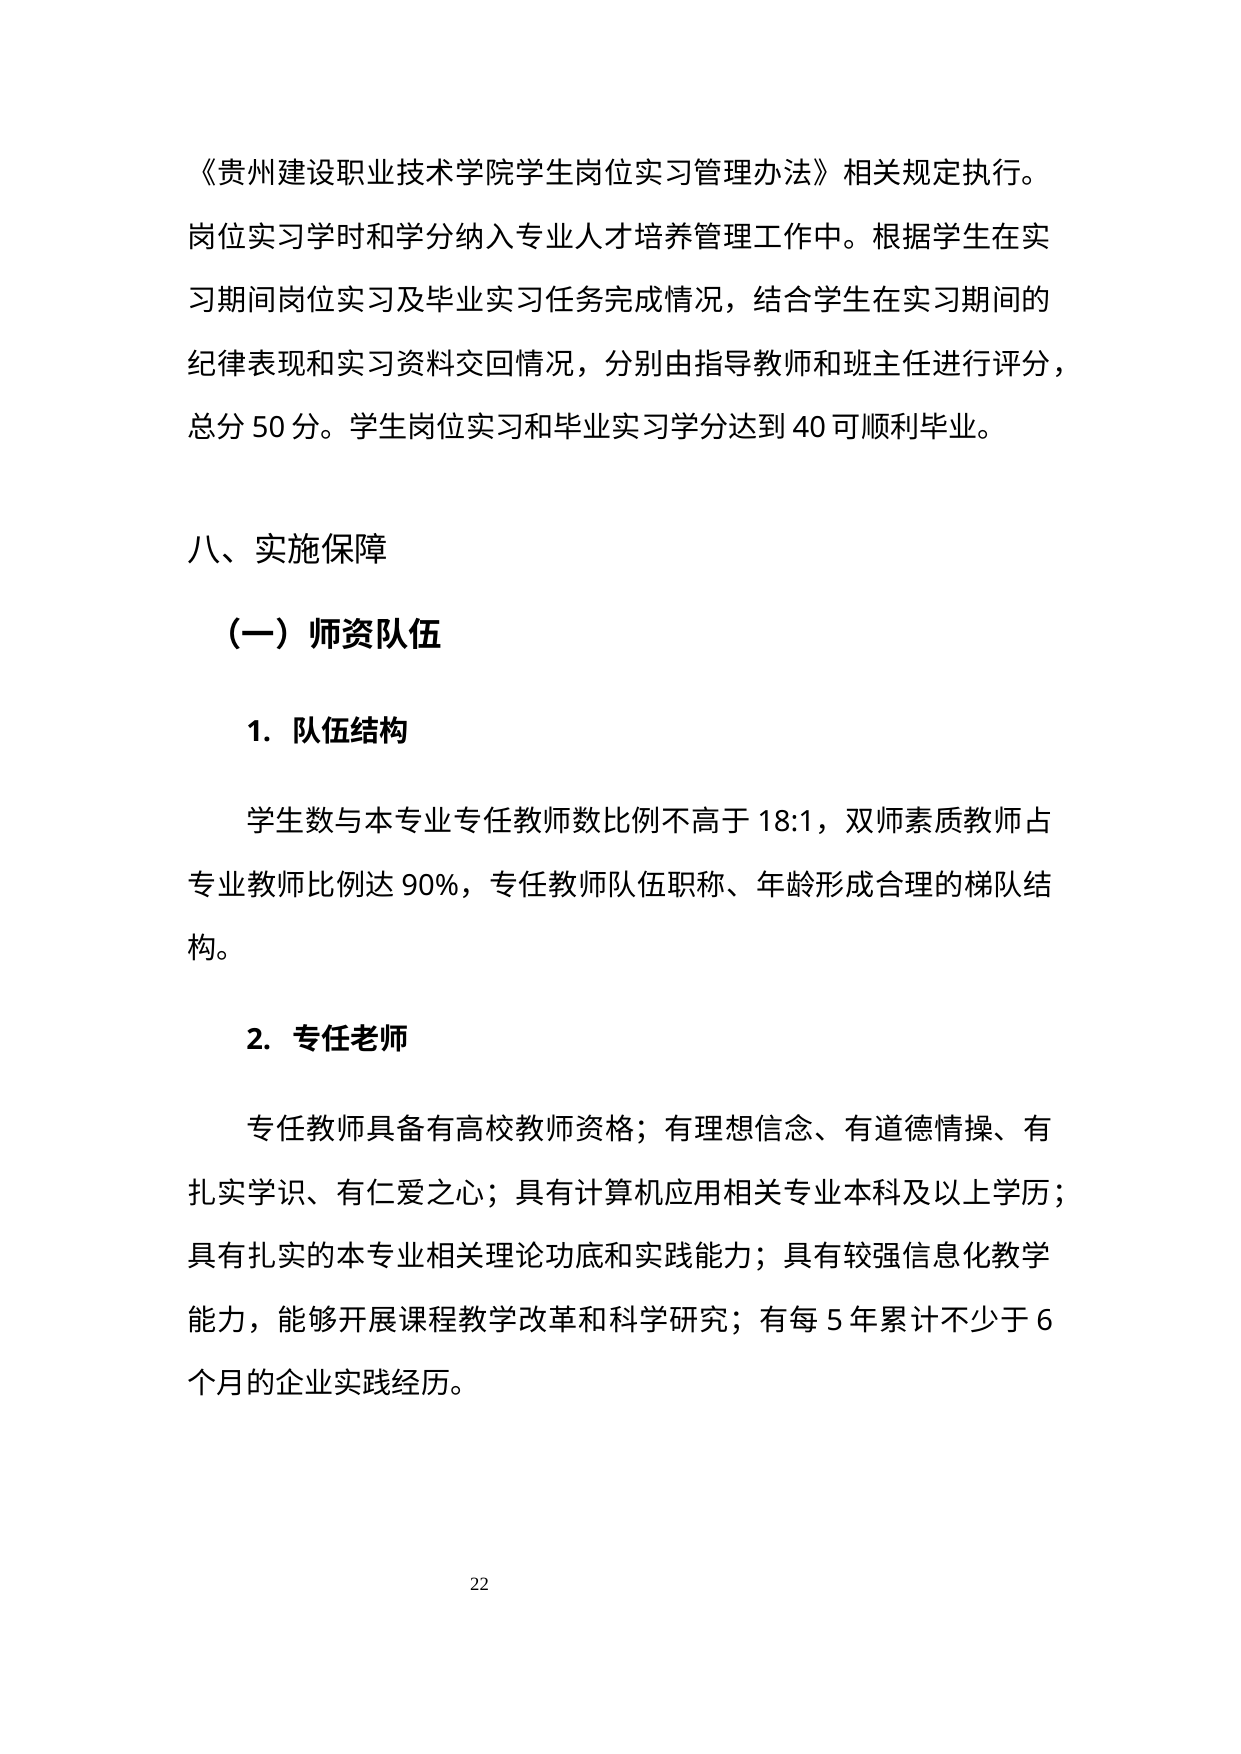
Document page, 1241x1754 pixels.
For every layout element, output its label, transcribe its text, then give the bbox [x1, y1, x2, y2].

subtitle 专任老师 [246, 1015, 1053, 1058]
text 学生数与本专业专任教师数比例不高于18:1，双师素质教师占专业教师比例达90%，专任教师队伍职称、年龄形成合理的梯队结构。 [187, 798, 1053, 967]
subtitle 队伍结构 [246, 707, 1053, 749]
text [187, 150, 1053, 446]
text 专任教师具备有高校教师资格；有理想信念、有道德情操、有扎实学识、有仁爱之心；具有计算机应用相关专业本科及以上学历；具有扎实的本专业相关理论功底和实践能力；具有较强信息化教学能力，能够开展课程教学改革和科学研究；有每5年累计不少于6个月的企业实践经历。 [187, 1106, 1053, 1402]
text （一）师资队伍 [187, 608, 1053, 656]
text 八、实施保障 [187, 523, 1053, 571]
